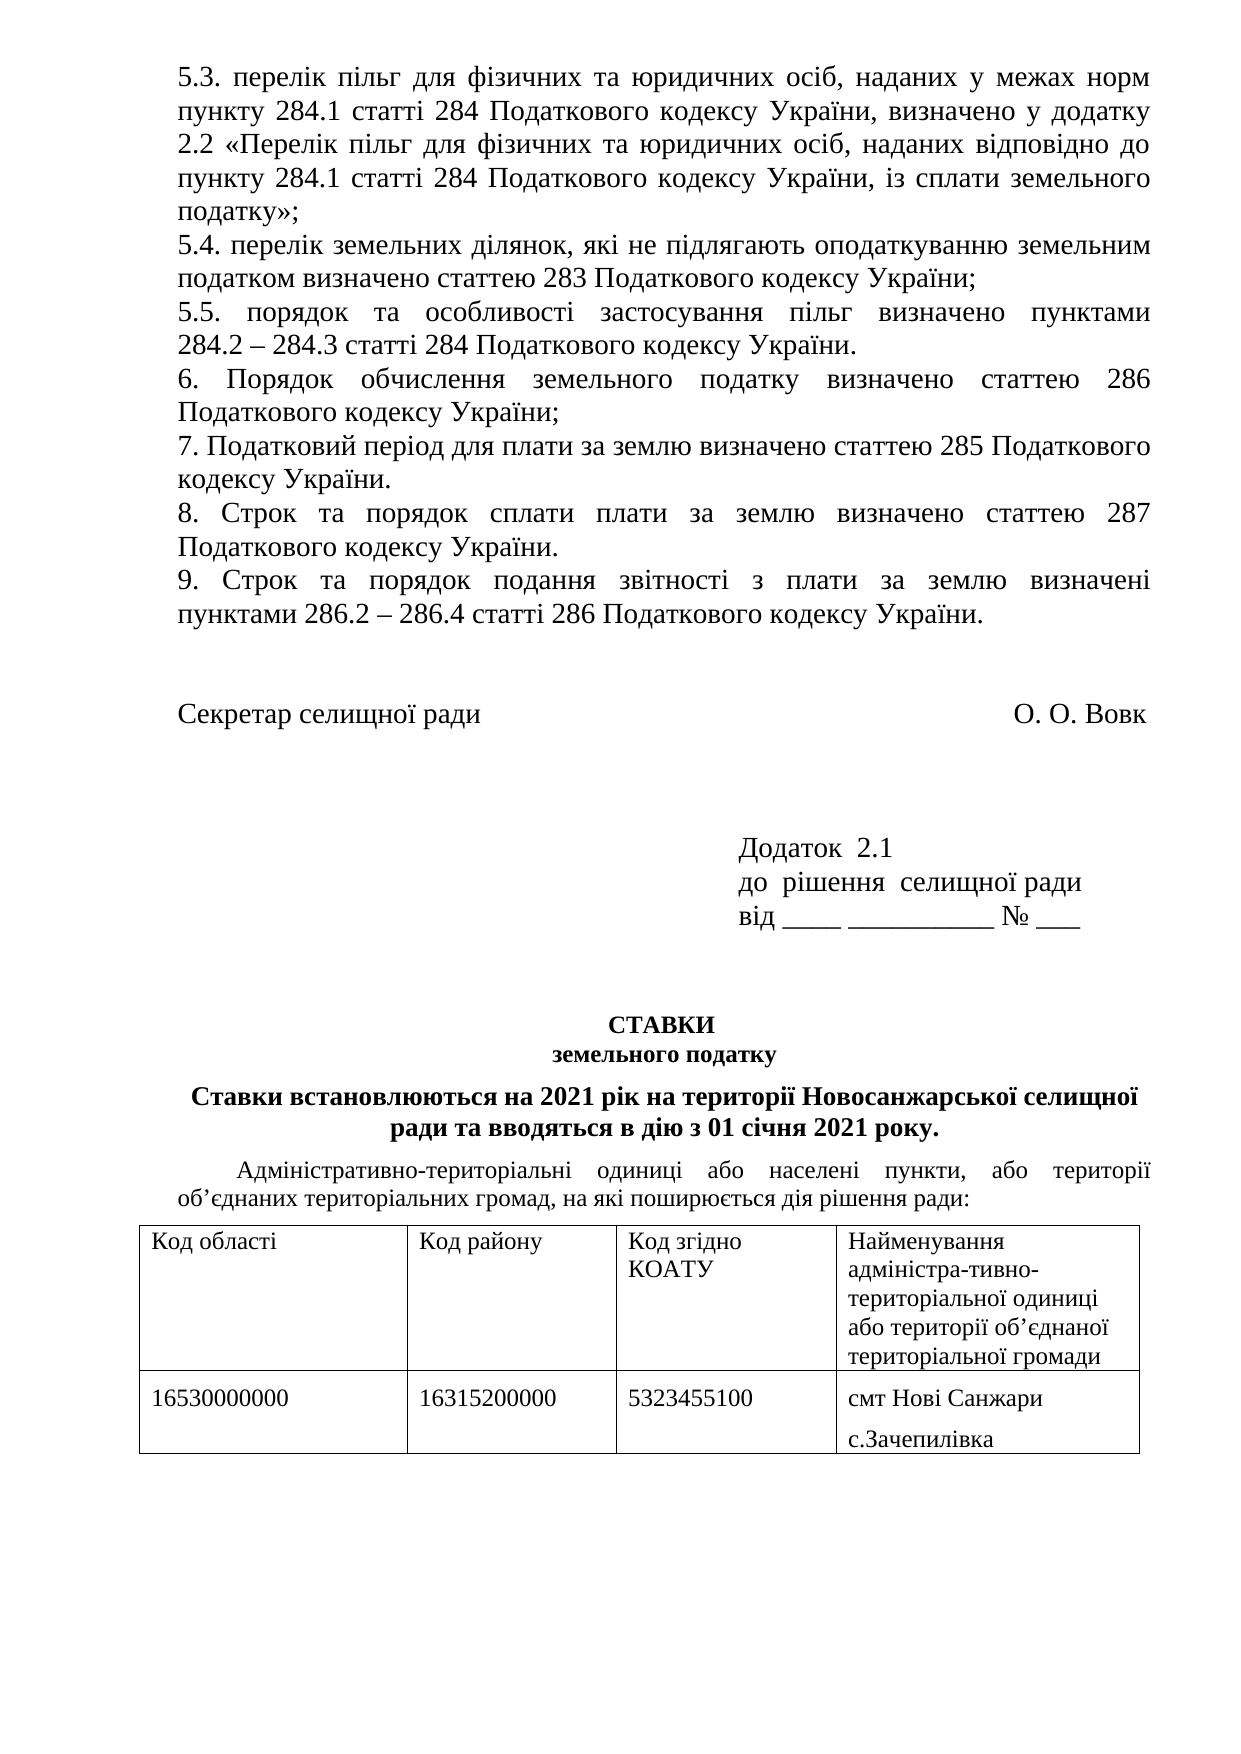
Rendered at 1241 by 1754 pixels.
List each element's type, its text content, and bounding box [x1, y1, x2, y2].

text Секретар селищної ради О. О. Вовк [177, 696, 1152, 730]
text СТАВКИ земельного податку [177, 1010, 1152, 1067]
table_cell смт Нові Санжари с.Зачепилівка [837, 1371, 1139, 1453]
text 5.3. перелік пільг для фізичних та юридичних осіб, наданих у межах норм пункту 284.1 статті 284 Податкового кодексу України, визначено у додатку 2.2 «Перелік пільг для фізичних та юридичних осіб, наданих відповідно до пункту 284.1 статті 284 Податкового кодексу України, із сплати земельного податку»; [177, 59, 1152, 227]
table_header Код області [140, 1226, 407, 1369]
table_cell 5323455100 [617, 1371, 836, 1453]
table_header Найменування адміністра-тивно-територіальної одиниці або території об’єднаної територіальної громади [837, 1226, 1139, 1369]
text 7. Податковий період для плати за землю визначено статтею 285 Податкового кодексу України. [177, 428, 1152, 495]
text від ____ __________ № ___ [738, 898, 1148, 931]
text до рішення селищної ради [738, 864, 1148, 898]
table_cell 16315200000 [408, 1371, 616, 1453]
text 6. Порядок обчислення земельного податку визначено статтею 286 Податкового кодексу України; [177, 361, 1152, 428]
text Ставки встановлюються на 2021 рік на території Новосанжарської селищної ради та вводяться в дію з 01 січня 2021 року. [177, 1080, 1152, 1142]
text Адміністративно-територіальні одиниці або населені пункти, або території об’єднаних територіальних громад, на які поширюється дія рішення ради: [177, 1155, 1152, 1212]
text 5.4. перелік земельних ділянок, які не підлягають оподаткуванню земельним податком визначено статтею 283 Податкового кодексу України; [177, 227, 1152, 294]
text 8. Строк та порядок сплати плати за землю визначено статтею 287 Податкового кодексу України. [177, 495, 1152, 562]
text Додаток 2.1 [738, 831, 1152, 864]
text 5.5. порядок та особливості застосування пільг визначено пунктами 284.2 – 284.3 статті 284 Податкового кодексу України. [177, 294, 1152, 361]
table_header Код району [408, 1226, 616, 1369]
table_header Код згідно КОАТУ [617, 1226, 836, 1369]
table_cell 16530000000 [140, 1371, 407, 1453]
text 9. Строк та порядок подання звітності з плати за землю визначені пунктами 286.2 – 286.4 статті 286 Податкового кодексу України. [177, 562, 1152, 629]
